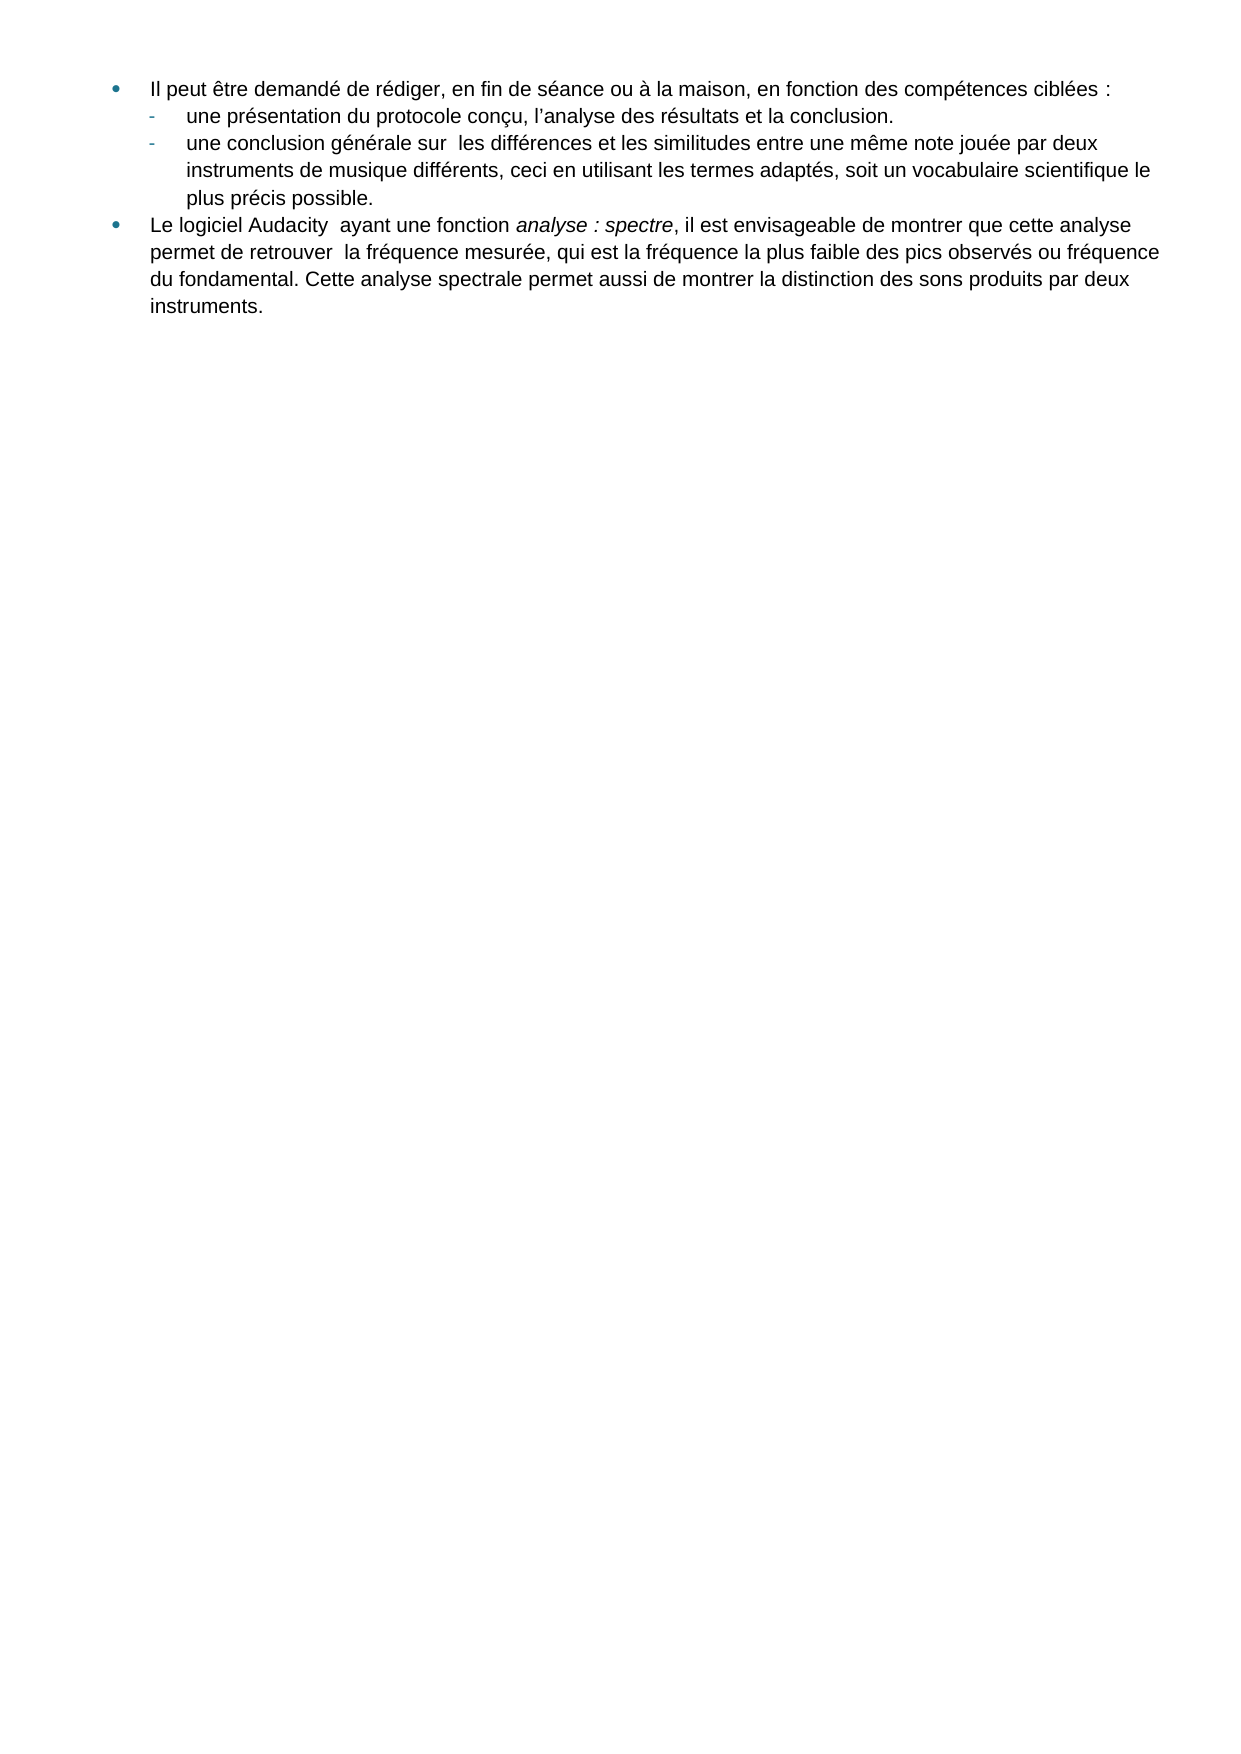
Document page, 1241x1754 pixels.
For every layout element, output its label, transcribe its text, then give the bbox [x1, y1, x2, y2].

list Il peut être demandé de rédiger, en fin de séance ou à la maison, en fonction des compétences ciblées : [112, 75, 1165, 102]
list une présentation du protocole conçu, l’analyse des résultats et la conclusion. [149, 102, 1165, 129]
list Le logiciel Audacity ayant une fonction analyse : spectre, il est envisageable de montrer que cette analyse permet de retrouver la fréquence mesurée, qui est la fréquence la plus faible des pics observés ou fréquence du fondamental. Cette analyse spectrale permet aussi de montrer la distinction des sons produits par deux instruments. [112, 210, 1165, 319]
list une conclusion générale sur les différences et les similitudes entre une même note jouée par deux instruments de musique différents, ceci en utilisant les termes adaptés, soit un vocabulaire scientifique le plus précis possible. [149, 129, 1165, 210]
